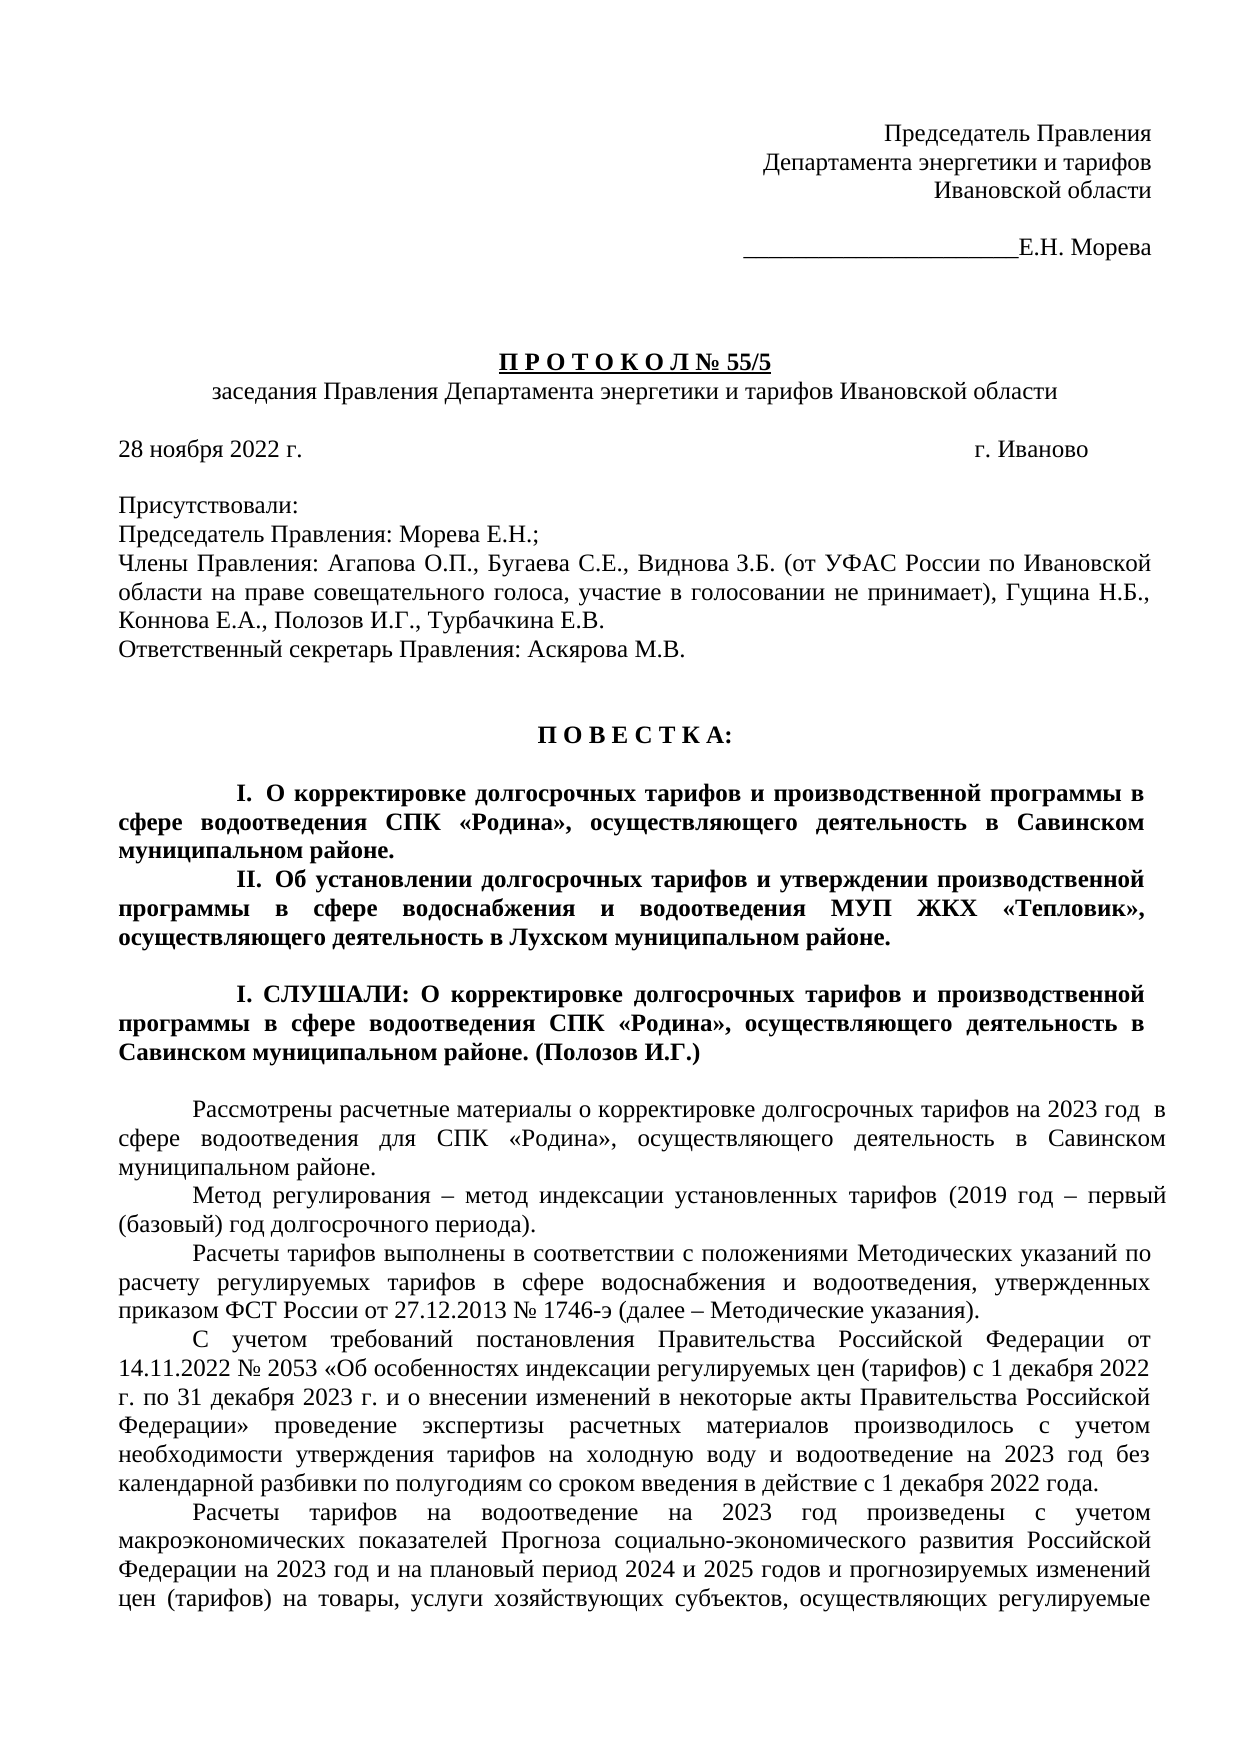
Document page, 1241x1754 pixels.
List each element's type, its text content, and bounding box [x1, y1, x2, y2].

text П Р О Т О К О Л № 55/5 [118, 347, 1152, 376]
text Ивановской области [118, 176, 1152, 204]
text 28 ноября 2022 г. г. Иваново [118, 434, 1152, 462]
list О корректировке долгосрочных тарифов и производственной программы в сфере водоотведения СПК «Родина», осуществляющего деятельность в Савинском муниципальном районе. [118, 778, 1146, 864]
text С учетом требований постановления Правительства Российской Федерации от 14.11.2022 № 2053 «Об особенностях индексации регулируемых цен (тарифов) с 1 декабря 2022 г. по 31 декабря 2023 г. и о внесении изменений в некоторые акты Правительства Российской Федерации» проведение экспертизы расчетных материалов производилось с учетом необходимости утверждения тарифов на холодную воду и водоотведение на 2023 год без календарной разбивки по полугодиям со сроком введения в действие с 1 декабря 2022 года. [118, 1324, 1152, 1497]
text Расчеты тарифов выполнены в соответствии с положениями Методических указаний по расчету регулируемых тарифов в сфере водоснабжения и водоотведения, утвержденных приказом ФСТ России от 27.12.2013 № 1746-э (далее – Методические указания). [118, 1238, 1152, 1324]
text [118, 1497, 1152, 1612]
text Присутствовали: [118, 490, 1152, 519]
text Ответственный секретарь Правления: Аскярова М.В. [118, 634, 1152, 663]
text Метод регулирования – метод индексации установленных тарифов (2019 год – первый (базовый) год долгосрочного периода). [118, 1180, 1167, 1238]
text заседания Правления Департамента энергетики и тарифов Ивановской области [118, 376, 1152, 405]
text Председатель Правления: Морева Е.Н.; [118, 519, 1152, 548]
text Члены Правления: Агапова О.П., Бугаева С.Е., Виднова З.Б. (от УФАС России по Ивановской области на праве совещательного голоса, участие в голосовании не принимает), Гущина Н.Б., Коннова Е.А., Полозов И.Г., Турбачкина Е.В. [118, 548, 1152, 634]
text Рассмотрены расчетные материалы о корректировке долгосрочных тарифов на 2023 год в сфере водоотведения для СПК «Родина», осуществляющего деятельность в Савинском муниципальном районе. [118, 1094, 1167, 1180]
text П О В Е С Т К А: [118, 720, 1152, 749]
text I. СЛУШАЛИ: О корректировке долгосрочных тарифов и производственной программы в сфере водоотведения СПК «Родина», осуществляющего деятельность в Савинском муниципальном районе. (Полозов И.Г.) [118, 979, 1146, 1065]
list Об установлении долгосрочных тарифов и утверждении производственной программы в сфере водоснабжения и водоотведения МУП ЖКХ «Тепловик», осуществляющего деятельность в Лухском муниципальном районе. [118, 864, 1146, 950]
text ______________________Е.Н. Морева [118, 232, 1152, 261]
text Председатель Правления [118, 118, 1152, 147]
text Департамента энергетики и тарифов [118, 147, 1152, 176]
